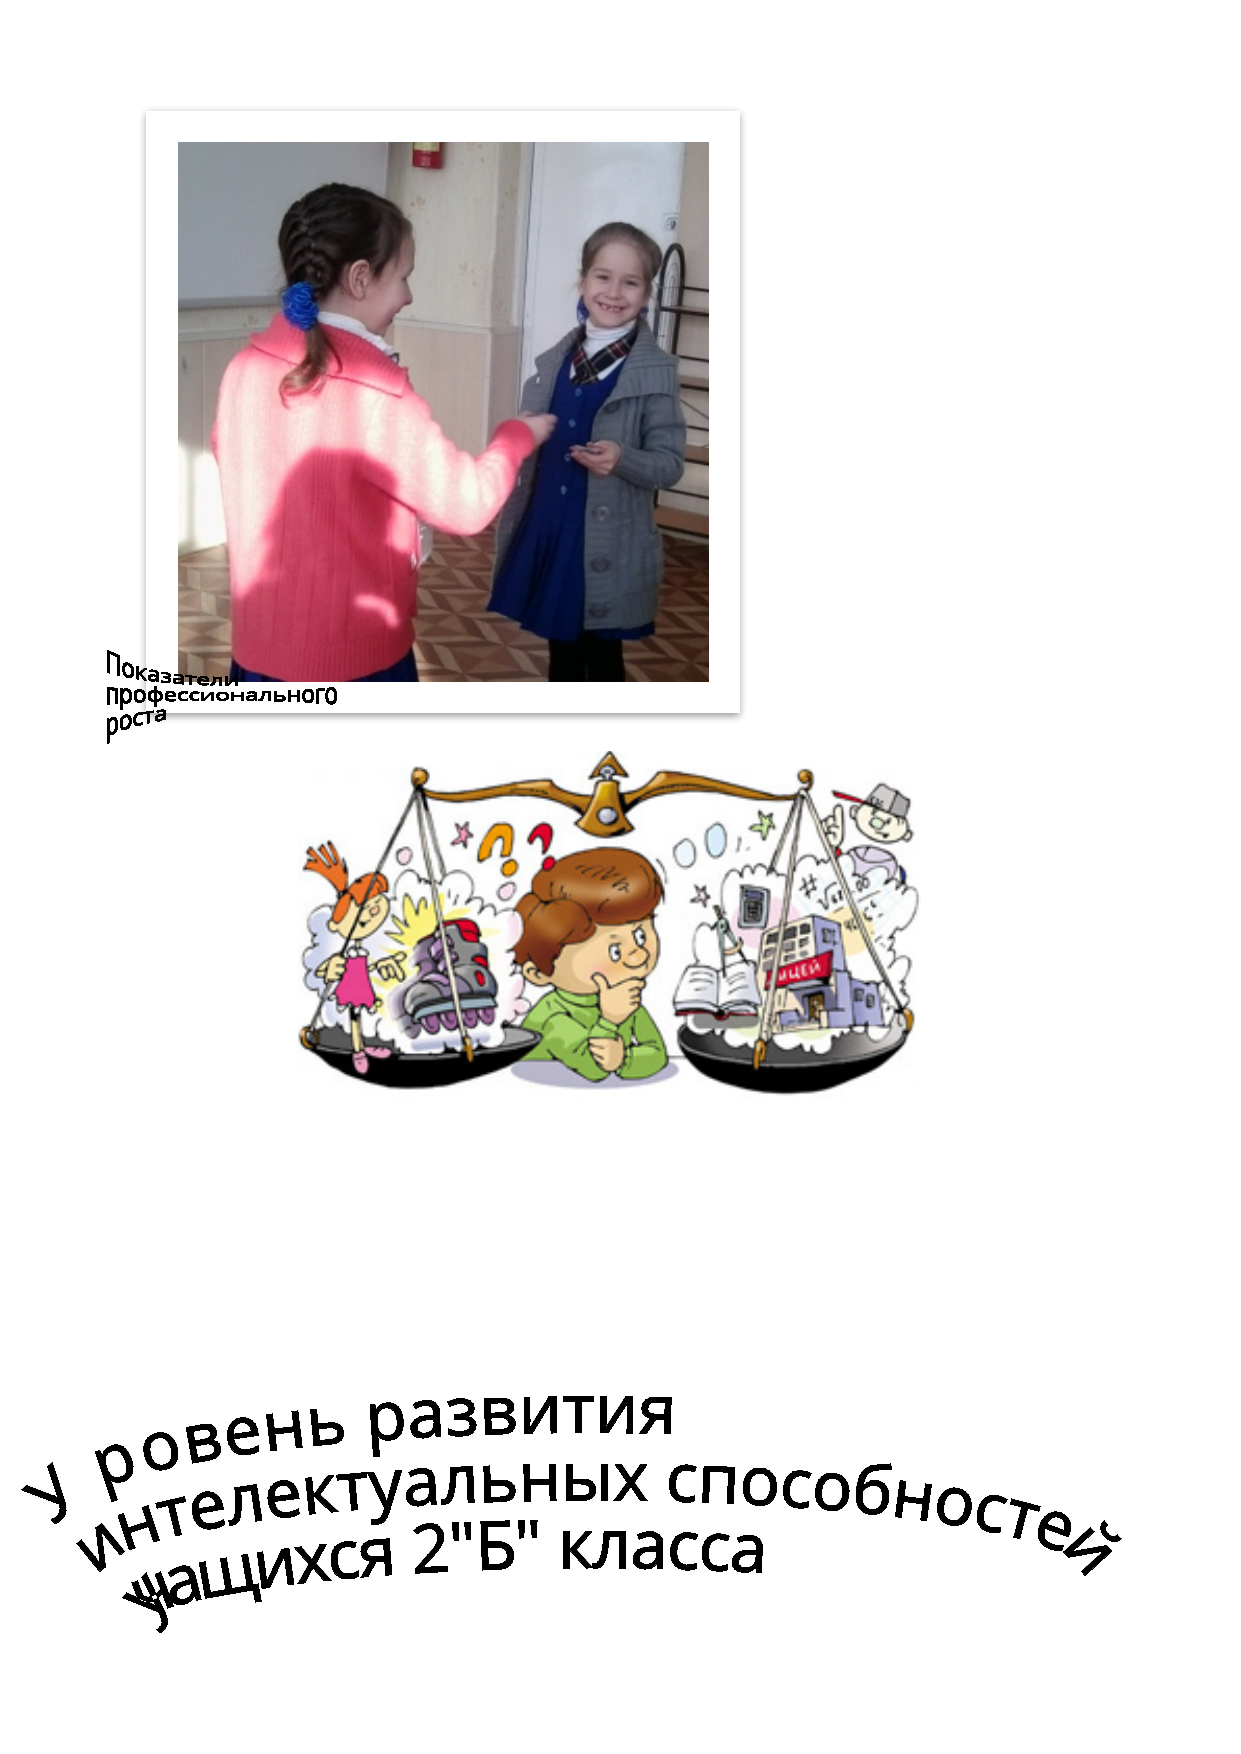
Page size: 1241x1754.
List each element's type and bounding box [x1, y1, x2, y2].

picture [297, 751, 921, 1098]
picture [178, 142, 709, 682]
